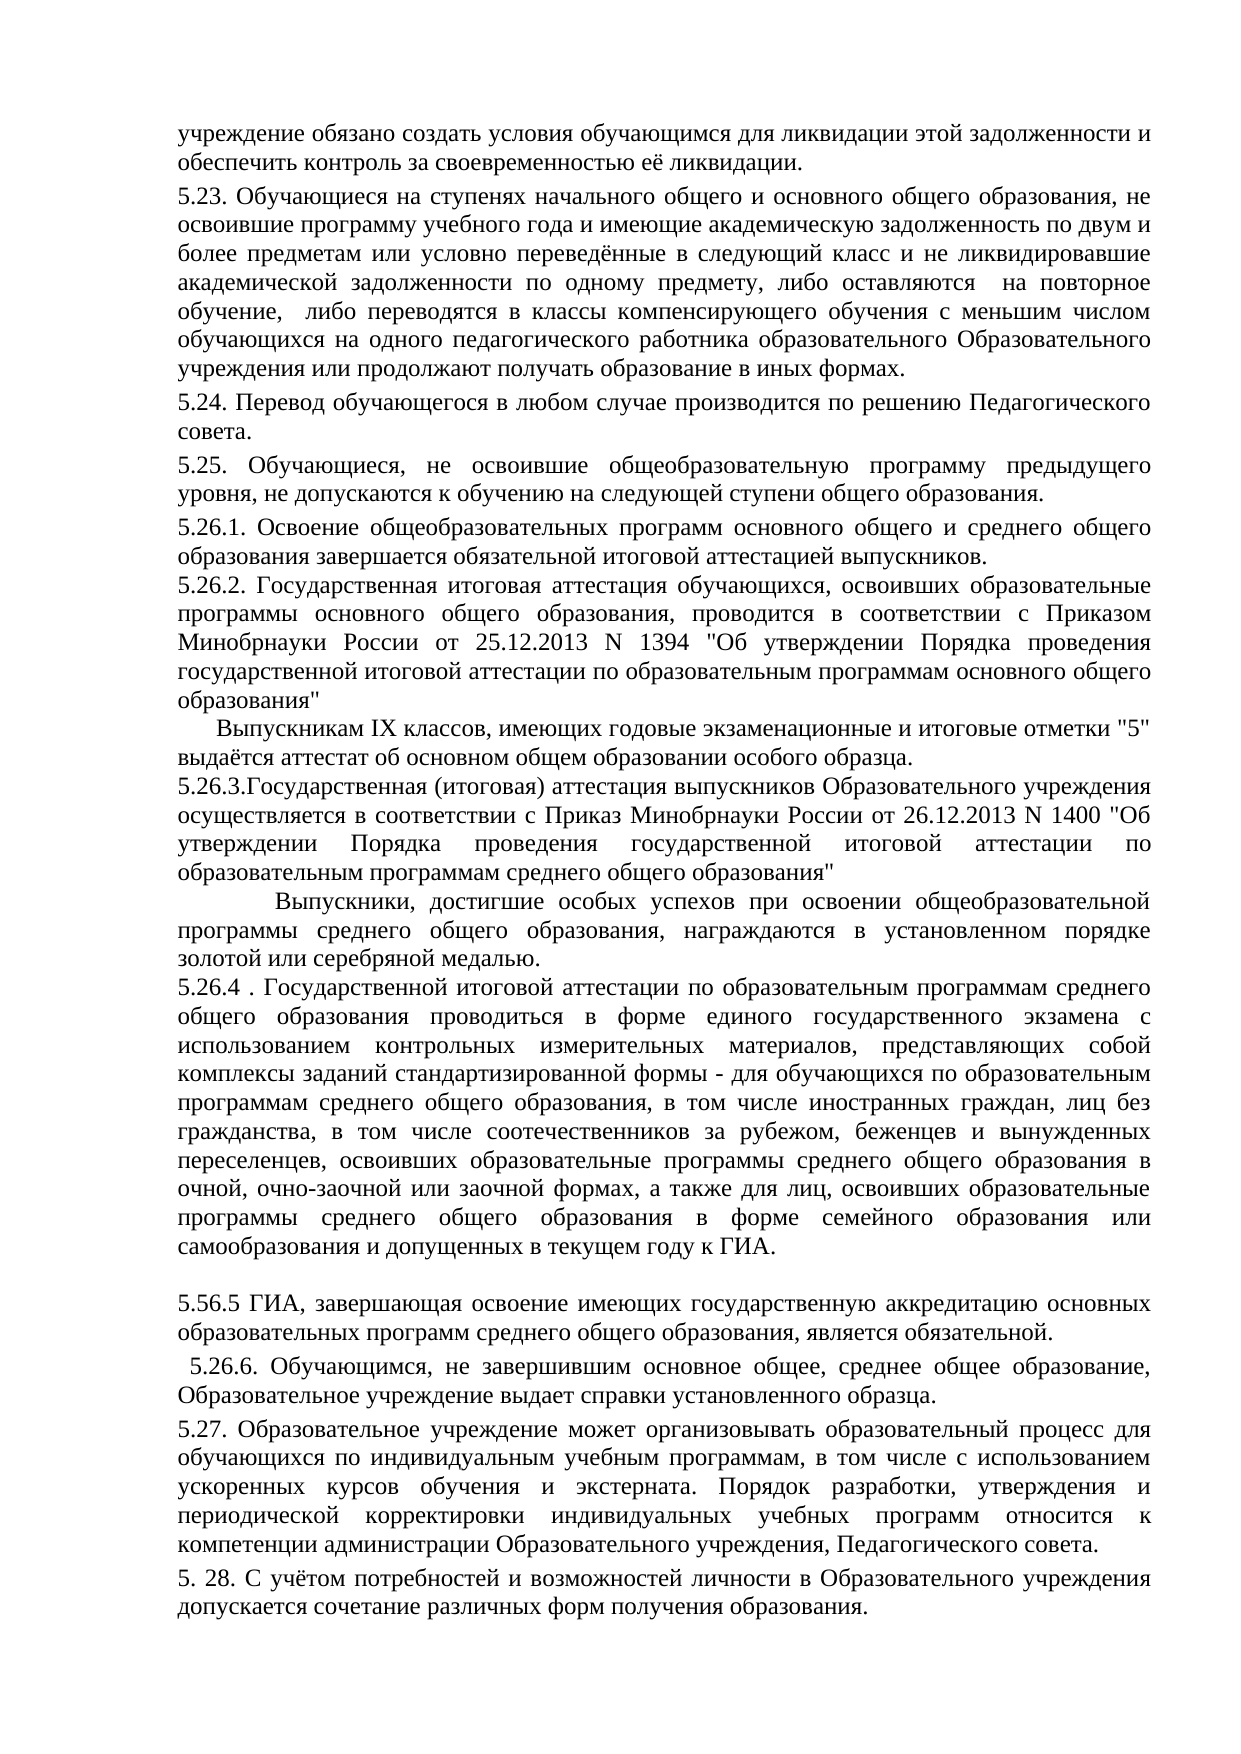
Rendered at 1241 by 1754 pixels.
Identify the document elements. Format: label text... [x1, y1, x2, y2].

text 5.26.4 . Государственной итоговой аттестации по образовательным программам среднего общего образования проводиться в форме единого государственного экзамена с использованием контрольных измерительных материалов, представляющих собой комплексы заданий стандартизированной формы - для обучающихся по образовательным программам среднего общего образования, в том числе иностранных граждан, лиц без гражданства, в том числе соотечественников за рубежом, беженцев и вынужденных переселенцев, освоивших образовательные программы среднего общего образования в очной, очно-заочной или заочной формах, а также для лиц, освоивших образовательные программы среднего общего образования в форме семейного образования или самообразования и допущенных в текущем году к ГИА. [177, 972, 1152, 1260]
text 5.26.3.Государственная (итоговая) аттестация выпускников Образовательного учреждения осуществляется в соответствии с Приказ Минобрнауки России от 26.12.2013 N 1400 "Об утверждении Порядка проведения государственной итоговой аттестации по образовательным программам среднего общего образования" [177, 771, 1152, 886]
text 5.24. Перевод обучающегося в любом случае производится по решению Педагогического совета. [177, 387, 1152, 444]
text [177, 118, 1152, 176]
text 5.26.6. Обучающимся, не завершившим основное общее, среднее общее образование, Образовательное учреждение выдает справки установленного образца. [177, 1351, 1152, 1409]
text 5.26.1. Освоение общеобразовательных программ основного общего и среднего общего образования завершается обязательной итоговой аттестацией выпускников. [177, 512, 1152, 570]
text 5.25. Обучающиеся, не освоившие общеобразовательную программу предыдущего уровня, не допускаются к обучению на следующей ступени общего образования. [177, 450, 1152, 507]
text 5.56.5 ГИА, завершающая освоение имеющих государственную аккредитацию основных образовательных программ среднего общего образования, является обязательной. [177, 1288, 1152, 1346]
text Выпускникам IX классов, имеющих годовые экзаменационные и итоговые отметки "5" выдаётся аттестат об основном общем образовании особого образца. [177, 713, 1152, 771]
text 5.27. Образовательное учреждение может организовывать образовательный процесс для обучающихся по индивидуальным учебным программам, в том числе с использованием ускоренных курсов обучения и экстерната. Порядок разработки, утверждения и периодической корректировки индивидуальных учебных программ относится к компетенции администрации Образовательного учреждения, Педагогического совета. [177, 1414, 1152, 1557]
text 5.23. Обучающиеся на ступенях начального общего и основного общего образования, не освоившие программу учебного года и имеющие академическую задолженность по двум и более предметам или условно переведённые в следующий класс и не ликвидировавшие академической задолженности по одному предмету, либо оставляются на повторное обучение, либо переводятся в классы компенсирующего обучения с меньшим числом обучающихся на одного педагогического работника образовательного Образовательного учреждения или продолжают получать образование в иных формах. [177, 181, 1152, 382]
text 5.26.2. Государственная итоговая аттестация обучающихся, освоивших образовательные программы основного общего образования, проводится в соответствии с Приказом Минобрнауки России от 25.12.2013 N 1394 "Об утверждении Порядка проведения государственной итоговой аттестации по образовательным программам основного общего образования" [177, 570, 1152, 713]
text Выпускники, достигшие особых успехов при освоении общеобразовательной программы среднего общего образования, награждаются в установленном порядке золотой или серебряной медалью. [177, 886, 1152, 972]
text 5. 28. С учётом потребностей и возможностей личности в Образовательного учреждения допускается сочетание различных форм получения образования. [177, 1563, 1152, 1620]
